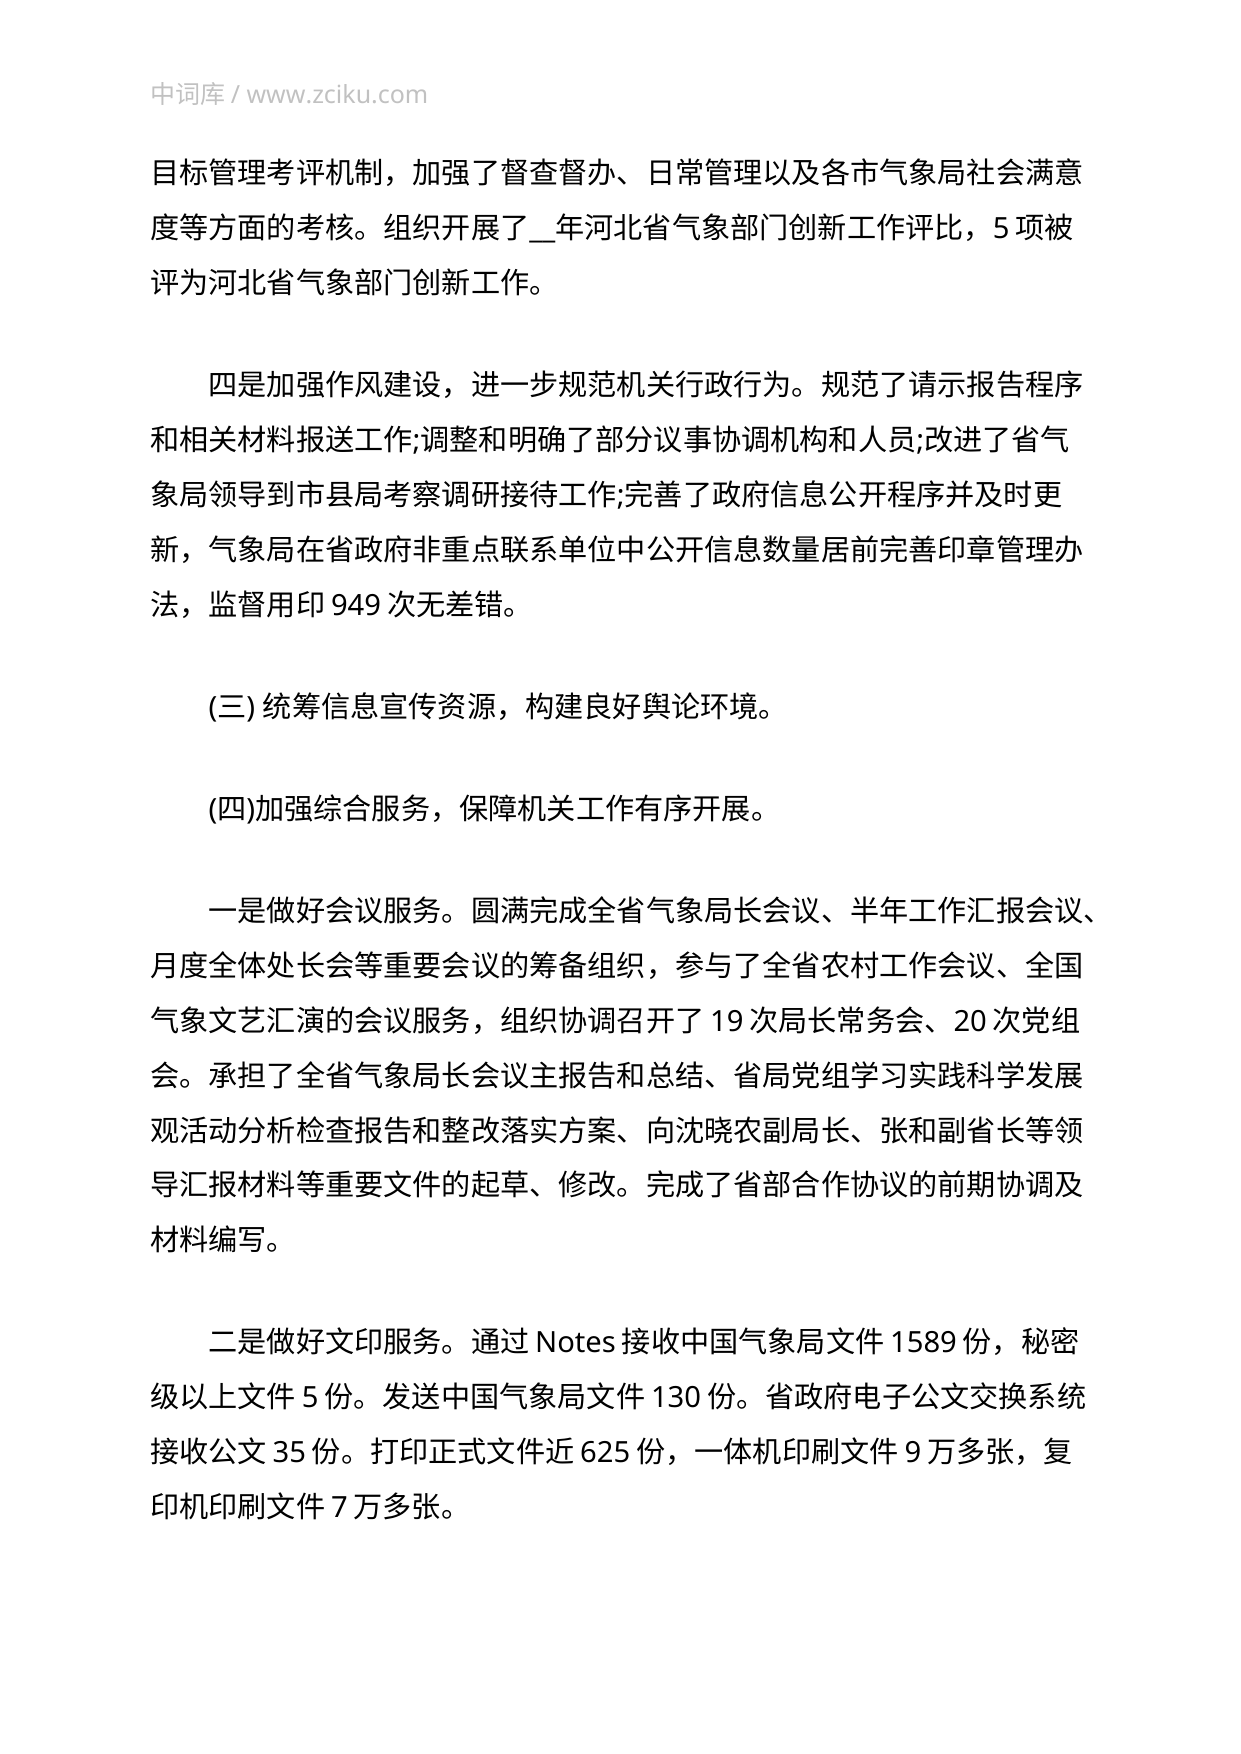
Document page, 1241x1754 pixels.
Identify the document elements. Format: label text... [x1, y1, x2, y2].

text 四是加强作风建设，进一步规范机关行政行为。规范了请示报告程序和相关材料报送工作;调整和明确了部分议事协调机构和人员;改进了省气象局领导到市县局考察调研接待工作;完善了政府信息公开程序并及时更新，气象局在省政府非重点联系单位中公开信息数量居前完善印章管理办法，监督用印949次无差错。 [150, 362, 1090, 624]
text (四)加强综合服务，保障机关工作有序开展。 [150, 785, 1090, 828]
text 一是做好会议服务。圆满完成全省气象局长会议、半年工作汇报会议、月度全体处长会等重要会议的筹备组织，参与了全省农村工作会议、全国气象文艺汇演的会议服务，组织协调召开了19次局长常务会、20次党组会。承担了全省气象局长会议主报告和总结、省局党组学习实践科学发展观活动分析检查报告和整改落实方案、向沈晓农副局长、张和副省长等领导汇报材料等重要文件的起草、修改。完成了省部合作协议的前期协调及材料编写。 [150, 887, 1090, 1259]
text (三) 统筹信息宣传资源，构建良好舆论环境。 [150, 683, 1090, 726]
text 二是做好文印服务。通过Notes接收中国气象局文件1589份，秘密级以上文件5份。发送中国气象局文件130份。省政府电子公文交换系统接收公文35份。打印正式文件近625份，一体机印刷文件9万多张，复印机印刷文件7万多张。 [150, 1319, 1090, 1526]
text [150, 150, 1090, 302]
